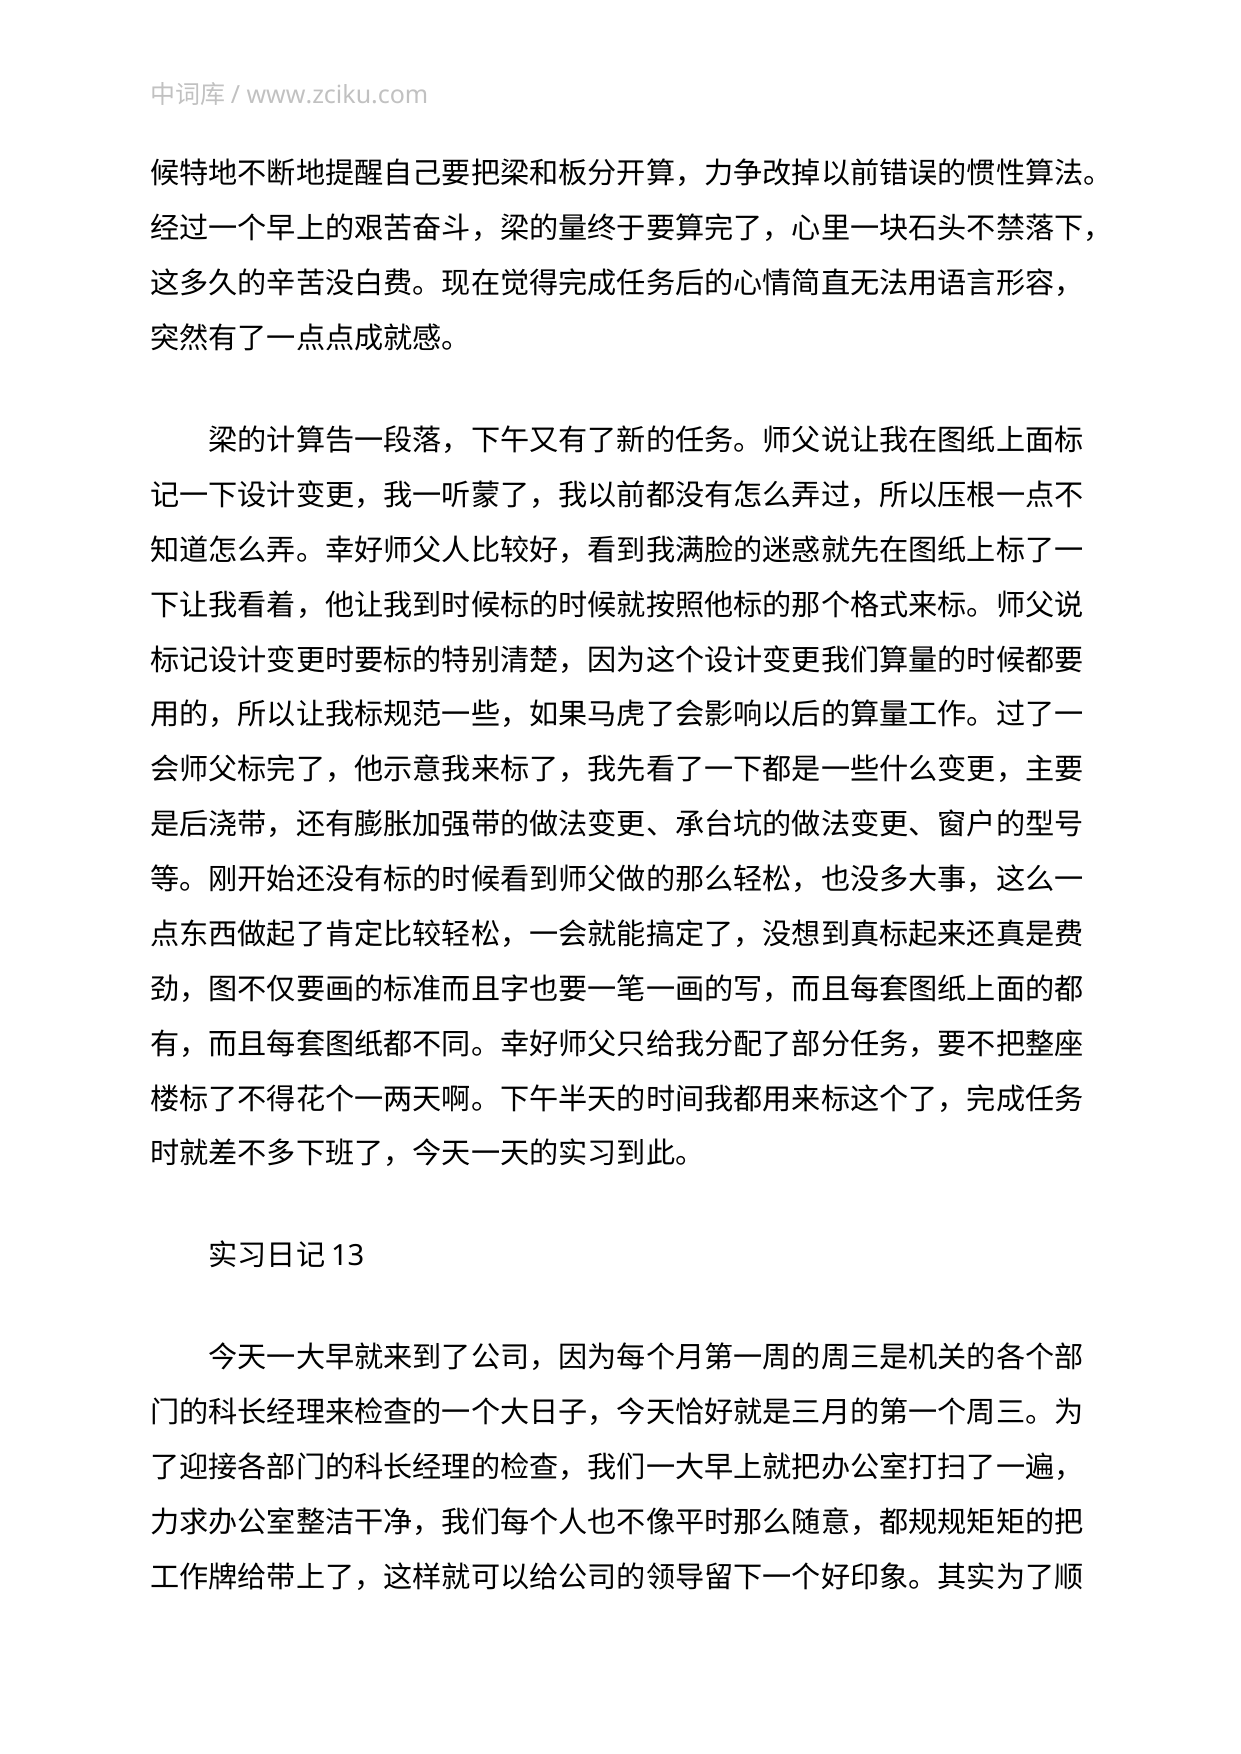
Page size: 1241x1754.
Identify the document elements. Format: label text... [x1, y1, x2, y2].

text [150, 1334, 1090, 1596]
text 梁的计算告一段落，下午又有了新的任务。师父说让我在图纸上面标记一下设计变更，我一听蒙了，我以前都没有怎么弄过，所以压根一点不知道怎么弄。幸好师父人比较好，看到我满脸的迷惑就先在图纸上标了一下让我看着，他让我到时候标的时候就按照他标的那个格式来标。师父说标记设计变更时要标的特别清楚，因为这个设计变更我们算量的时候都要用的，所以让我标规范一些，如果马虎了会影响以后的算量工作。过了一会师父标完了，他示意我来标了，我先看了一下都是一些什么变更，主要是后浇带，还有膨胀加强带的做法变更、承台坑的做法变更、窗户的型号等。刚开始还没有标的时候看到师父做的那么轻松，也没多大事，这么一点东西做起了肯定比较轻松，一会就能搞定了，没想到真标起来还真是费劲，图不仅要画的标准而且字也要一笔一画的写，而且每套图纸上面的都有，而且每套图纸都不同。幸好师父只给我分配了部分任务，要不把整座楼标了不得花个一两天啊。下午半天的时间我都用来标这个了，完成任务时就差不多下班了，今天一天的实习到此。 [150, 416, 1090, 1172]
text 实习日记13 [150, 1232, 1090, 1274]
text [150, 150, 1090, 357]
